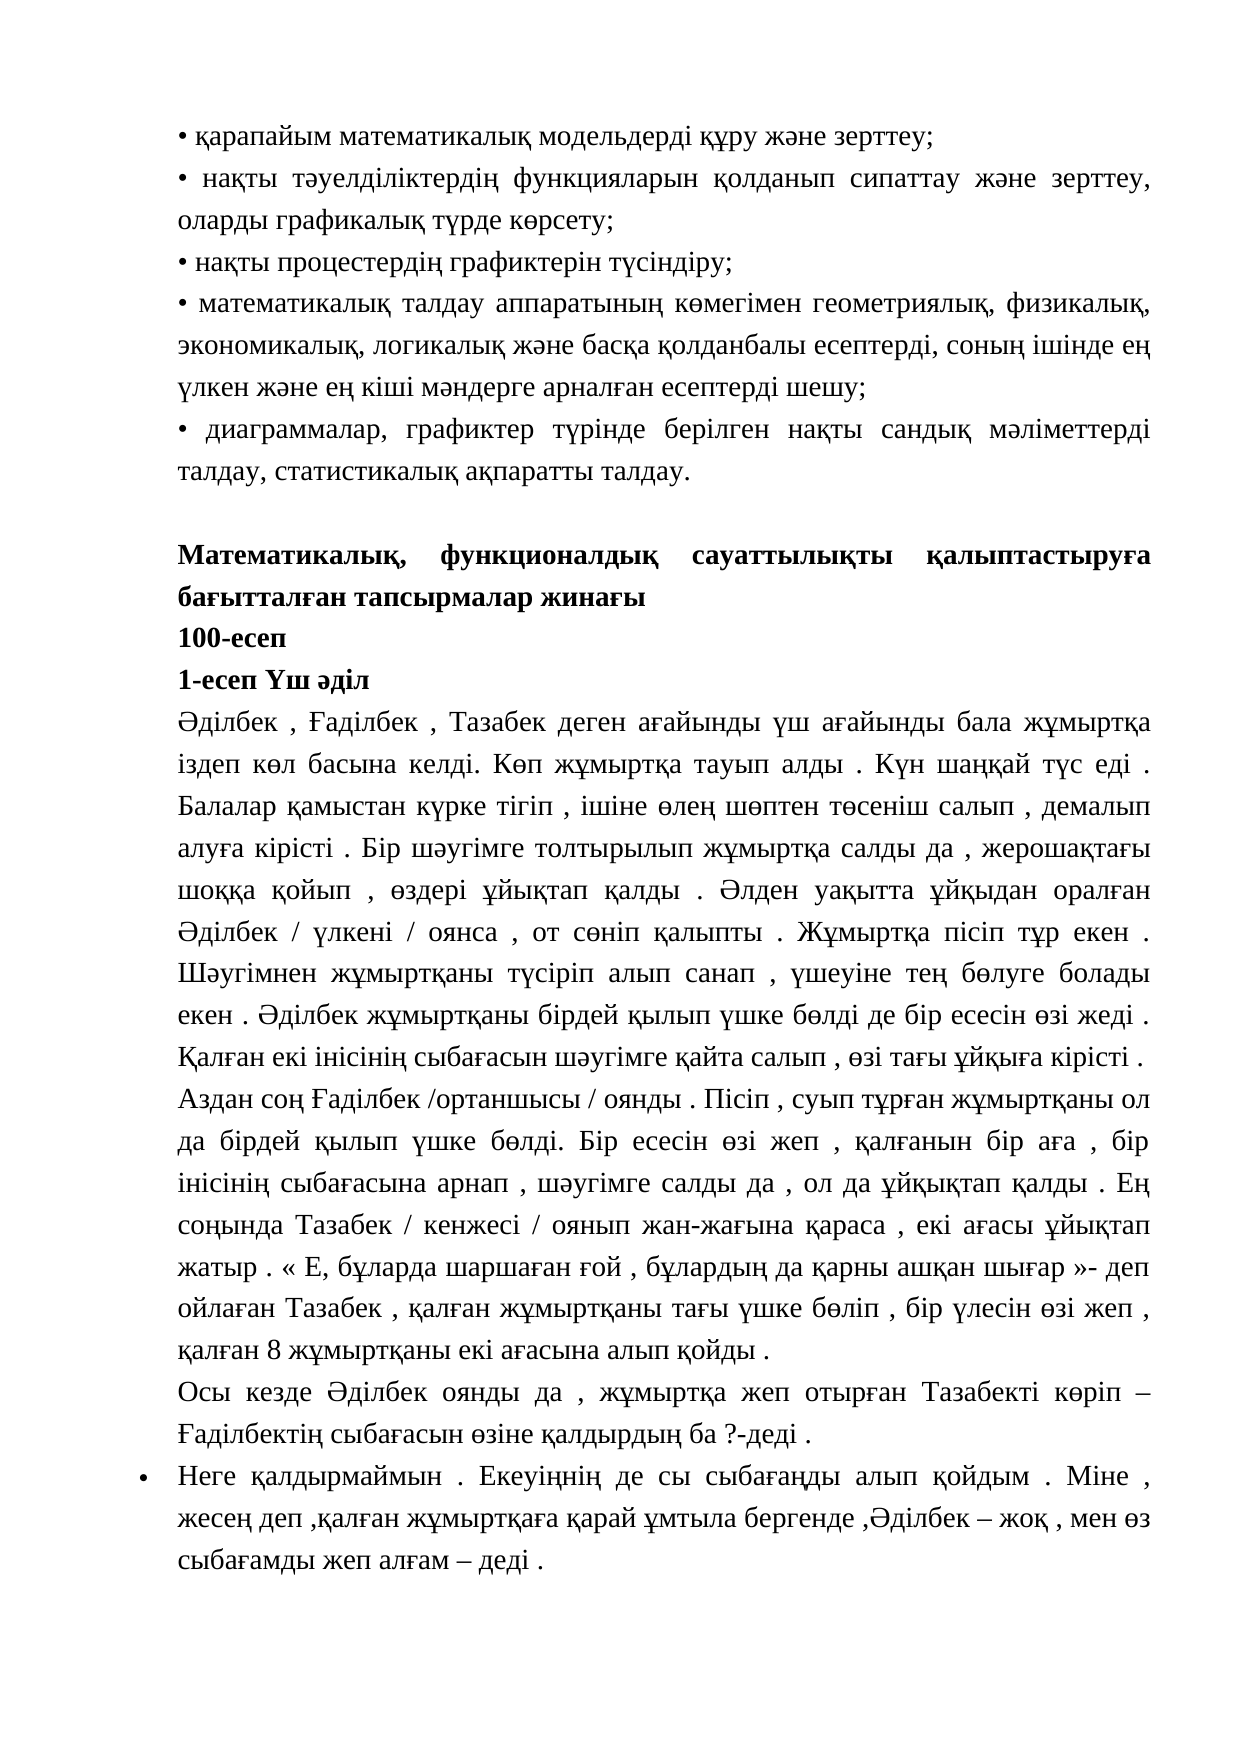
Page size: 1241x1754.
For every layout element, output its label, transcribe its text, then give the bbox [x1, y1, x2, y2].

text Аздан соң Ғаділбек /ортаншысы / оянды . Пісіп , суып тұрған жұмыртқаны ол да бірдей қылып үшке бөлді. Бір есесін өзі жеп , қалғанын бір аға , бір інісінің сыбағасына арнап , шәугімге салды да , ол да ұйқықтап қалды . Ең соңында Тазабек / кенжесі / оянып жан-жағына қараса , екі ағасы ұйықтап жатыр . « Е, бұларда шаршаған ғой , бұлардың да қарны ашқан шығар »- деп ойлаған Тазабек , қалған жұмыртқаны тағы үшке бөліп , бір үлесін өзі жеп , қалған 8 жұмыртқаны екі ағасына алып қойды . [177, 1081, 1152, 1366]
list Неге қалдырмаймын . Екеуіңнің де сы сыбағаңды алып қойдым . Міне , жесең деп ,қалған жұмыртқаға қарай ұмтыла бергенде ,Әділбек – жоқ , мен өз сыбағамды жеп алғам – деді . [140, 1458, 1152, 1575]
text Математикалық, функционалдық сауаттылықты қалыптастыруға бағытталған тапсырмалар жинағы [177, 537, 1152, 612]
text 1-есеп Үш әділ [177, 662, 1152, 696]
text • нақты процестердің графиктерін түсіндіру; [177, 244, 1152, 277]
text • нақты тәуелділіктердің функцияларын қолданып сипаттау және зерттеу, оларды графикалық түрде көрсету; [177, 160, 1152, 235]
text • математикалық талдау аппаратының көмегімен геометриялық, физикалық, экономикалық, логикалық және басқа қолданбалы есептерді, соның ішінде ең үлкен және ең кіші мәндерге арналған есептерді шешу; [177, 286, 1152, 403]
text • диаграммалар, графиктер түрінде берілген нақты сандық мәліметтерді талдау, статистикалық ақпаратты талдау. [177, 411, 1152, 487]
text Осы кезде Әділбек оянды да , жұмыртқа жеп отырған Тазабекті көріп – Ғаділбектің сыбағасын өзіне қалдырдың ба ?-деді . [177, 1374, 1152, 1450]
text 100-есеп [177, 621, 1152, 654]
text • қарапайым математикалық модельдерді құру және зерттеу; [177, 118, 1152, 152]
text Әділбек , Ғаділбек , Тазабек деген ағайынды үш ағайынды бала жұмыртқа іздеп көл басына келді. Көп жұмыртқа тауып алды . Күн шаңқай түс еді . Балалар қамыстан күрке тігіп , ішіне өлең шөптен төсеніш салып , демалып алуға кірісті . Бір шәугімге толтырылып жұмыртқа салды да , жерошақтағы шоққа қойып , өздері ұйықтап қалды . Әлден уақытта ұйқыдан оралған Әділбек / үлкені / оянса , от сөніп қалыпты . Жұмыртқа пісіп тұр екен . Шәугімнен жұмыртқаны түсіріп алып санап , үшеуіне тең бөлуге болады екен . Әділбек жұмыртқаны бірдей қылып үшке бөлді де бір есесін өзі жеді . Қалған екі інісінің сыбағасын шәугімге қайта салып , өзі тағы ұйқыға кірісті . [177, 704, 1152, 1073]
